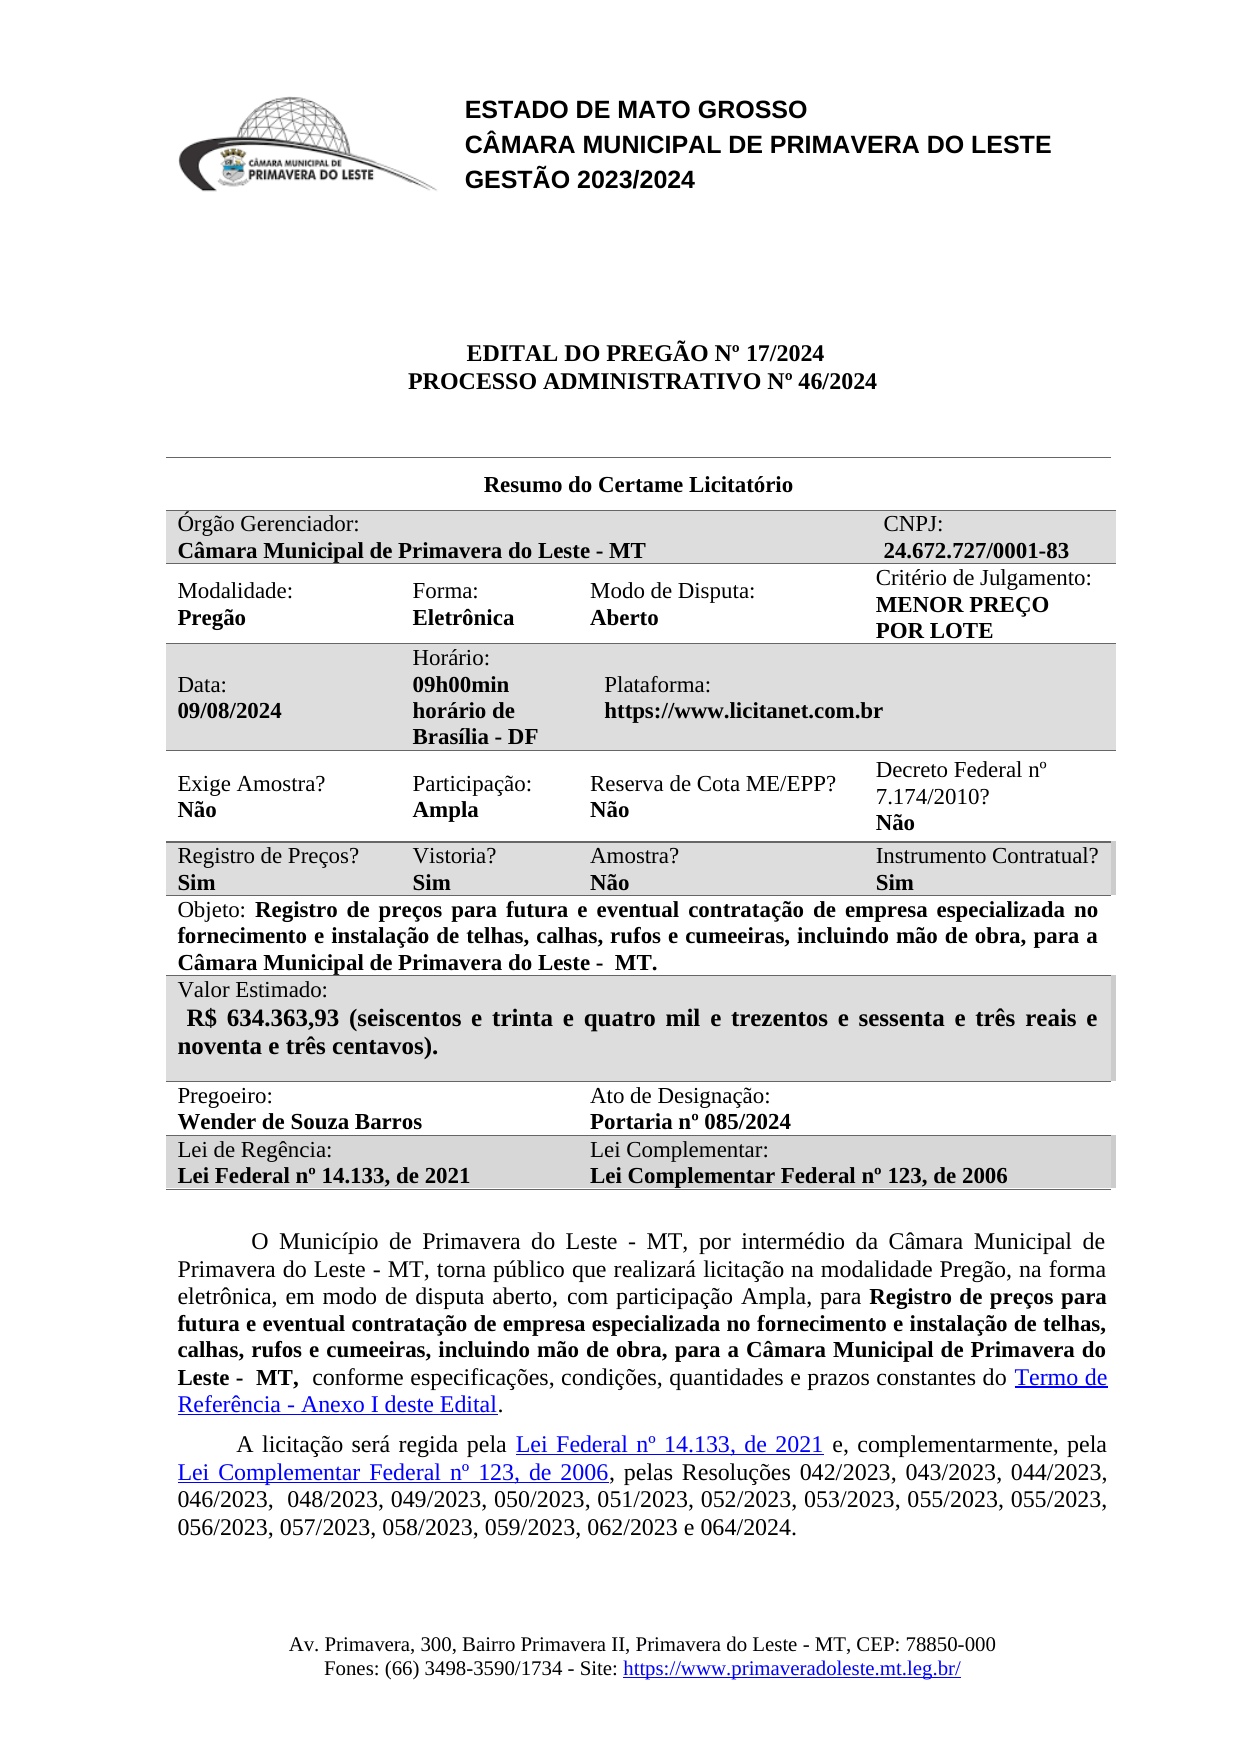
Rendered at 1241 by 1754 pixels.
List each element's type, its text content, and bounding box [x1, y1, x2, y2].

table_cell Instrumento Contratual? Sim [864, 843, 1111, 895]
table_cell CNPJ: 24.672.727/0001-83 [872, 511, 1116, 563]
picture [177, 95, 442, 194]
table_cell Critério de Julgamento: MENOR PREÇO POR LOTE [864, 564, 1111, 643]
table_cell Forma: Eletrônica [401, 564, 579, 643]
table_cell Data: 09/08/2024 [166, 644, 401, 750]
table_cell Ato de Designação: Portaria nº 085/2024 [579, 1082, 1111, 1135]
table_cell Plataforma: https://www.licitanet.com.br [593, 644, 1116, 750]
table_cell [1111, 1135, 1116, 1188]
table_cell [1111, 975, 1116, 1081]
table_cell [1111, 751, 1116, 841]
table_cell Objeto: Registro de preços para futura e eventual contratação de empresa especializada no fornecimento e instalação de telhas, calhas, rufos e cumeeiras, incluindo mão de obra, para a Câmara Municipal de Primavera do Leste - MT. [166, 896, 1111, 975]
table_cell Participação: Ampla [401, 751, 579, 841]
table_cell Modo de Disputa: Aberto [579, 564, 864, 643]
table_cell Pregoeiro: Wender de Souza Barros [166, 1082, 579, 1135]
table_cell Vistoria? Sim [401, 843, 579, 895]
text PROCESSO ADMINISTRATIVO Nº 46/2024 [177, 367, 1107, 394]
table_cell Amostra? Não [579, 843, 864, 895]
table_cell [1111, 841, 1116, 895]
text O Município de Primavera do Leste - MT, por intermédio da Câmara Municipal de Primavera do Leste - MT, torna público que realizará licitação na modalidade Pregão, na forma eletrônica, em modo de disputa aberto, com participação Ampla, para Registro de preços para futura e eventual contratação de empresa especializada no fornecimento e instalação de telhas, calhas, rufos e cumeeiras, incluindo mão de obra, para a Câmara Municipal de Primavera do Leste - MT, conforme especificações, condições, quantidades e prazos constantes do Termo de Referência - Anexo I deste Edital. [177, 1227, 1107, 1418]
table_cell Decreto Federal nº 7.174/2010? Não [864, 751, 1111, 841]
table_cell Horário: 09h00min horário de Brasília - DF [401, 644, 593, 750]
table_header [1111, 457, 1116, 509]
table_cell Reserva de Cota ME/EPP? Não [579, 751, 864, 841]
table_cell Modalidade: Pregão [166, 564, 401, 643]
table_cell Lei de Regência: Lei Federal nº 14.133, de 2021 [166, 1136, 579, 1188]
table_cell [1111, 895, 1116, 975]
table_cell [1111, 564, 1116, 643]
text A licitação será regida pela Lei Federal nº 14.133, de 2021 e, complementarmente, pela Lei Complementar Federal nº 123, de 2006, pelas Resoluções 042/2023, 043/2023, 044/2023, 046/2023, 048/2023, 049/2023, 050/2023, 051/2023, 052/2023, 053/2023, 055/2023, 055/2023, 056/2023, 057/2023, 058/2023, 059/2023, 062/2023 e 064/2024. [177, 1430, 1107, 1541]
table_header Resumo do Certame Licitatório [166, 458, 1111, 509]
table_cell Órgão Gerenciador: Câmara Municipal de Primavera do Leste - MT [166, 511, 872, 563]
text EDITAL DO PREGÃO Nº 17/2024 [177, 339, 1107, 367]
table_cell [1111, 1081, 1116, 1135]
table_cell Lei Complementar: Lei Complementar Federal nº 123, de 2006 [579, 1136, 1111, 1188]
table_cell Exige Amostra? Não [166, 751, 401, 841]
table_cell Valor Estimado: R$ 634.363,93 (seiscentos e trinta e quatro mil e trezentos e sessenta e três reais e noventa e três centavos). [166, 976, 1111, 1081]
table_cell Registro de Preços? Sim [166, 843, 401, 895]
